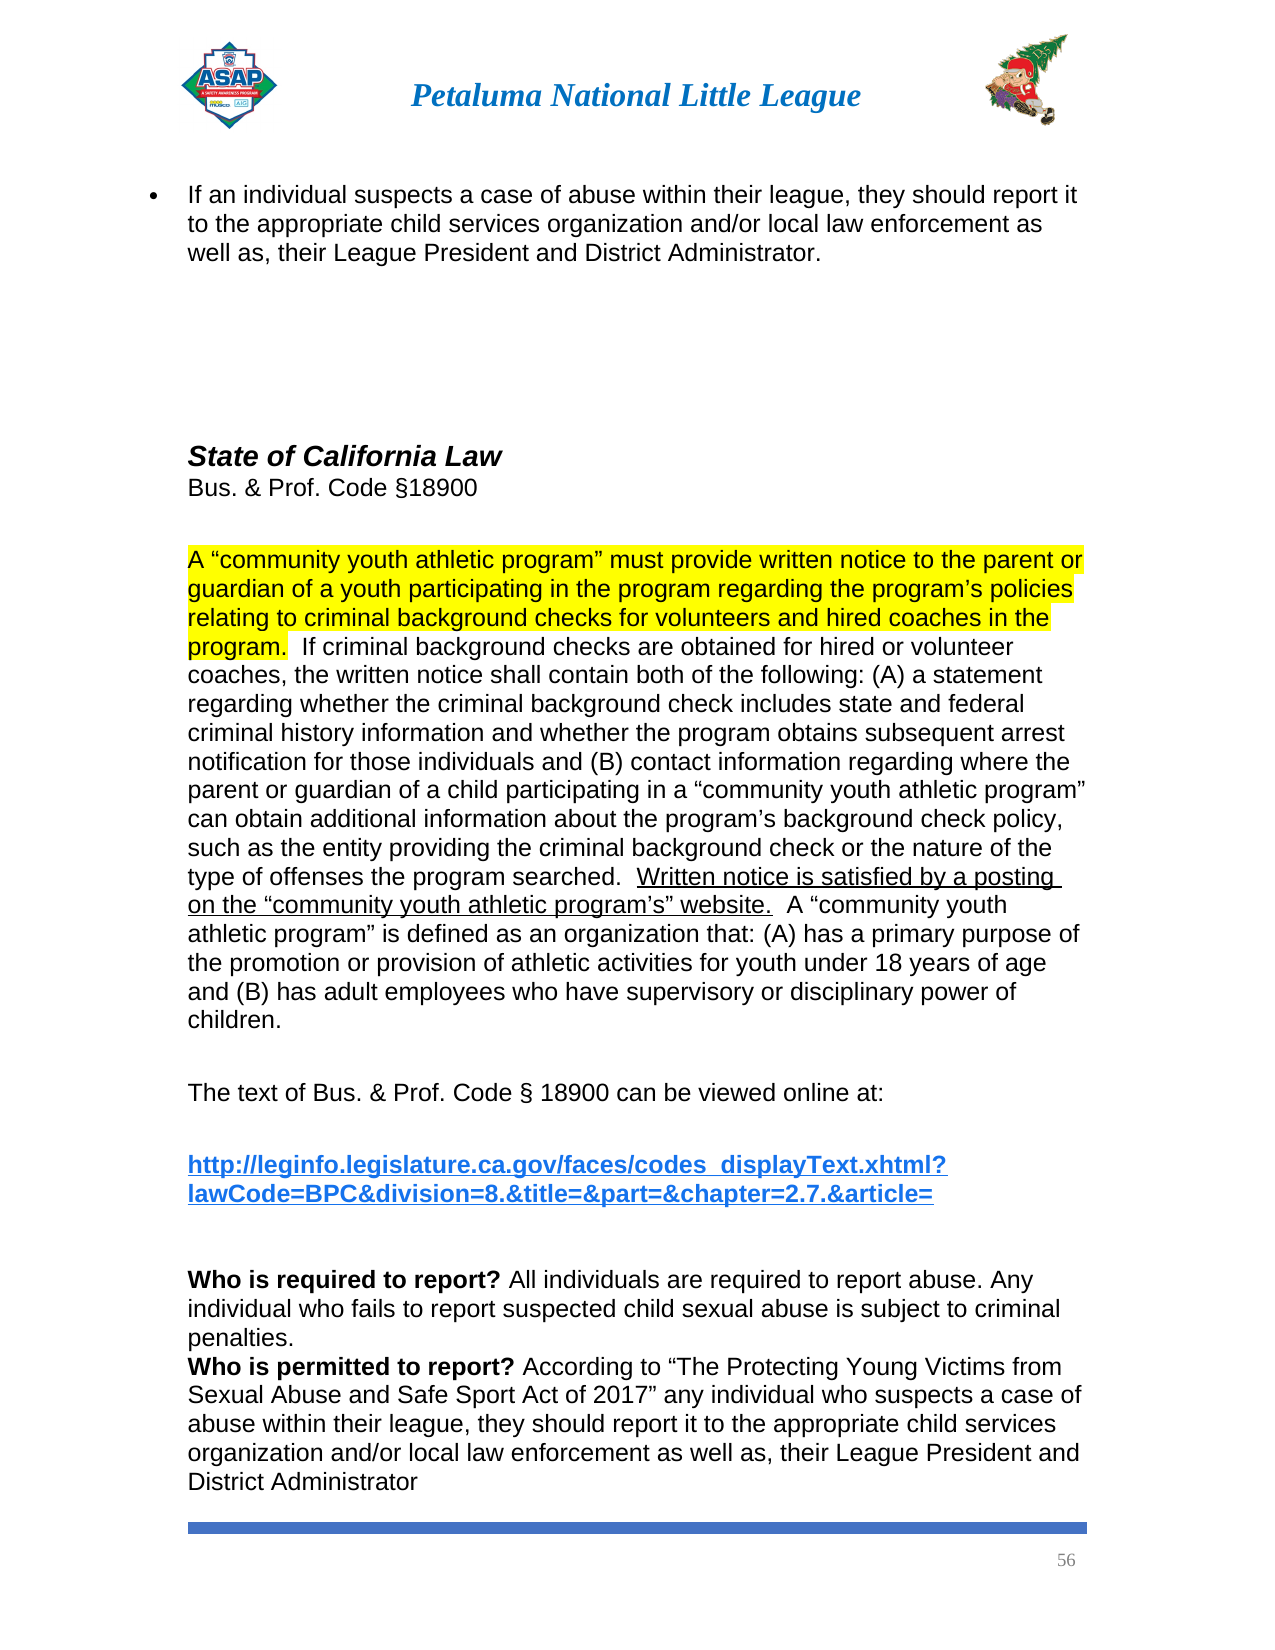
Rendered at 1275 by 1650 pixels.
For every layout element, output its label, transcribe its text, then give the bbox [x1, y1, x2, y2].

text http://leginfo.legislature.ca.gov/faces/codes_displayText.xhtml?lawCode=BPC&division=8.&title=&part=&chapter=2.7.&article= [187, 1150, 1087, 1208]
text Who is permitted to report? According to “The Protecting Young Victims from Sexual Abuse and Safe Sport Act of 2017” any individual who suspects a case of abuse within their league, they should report it to the appropriate child services organization and/or local law enforcement as well as, their League President and District Administrator [187, 1351, 1087, 1495]
picture [968, 33, 1084, 126]
text State of California Law [187, 439, 1087, 473]
list If an individual suspects a case of abuse within their league, they should report it to the appropriate child services organization and/or local law enforcement as well as, their League President and District Administrator. [150, 180, 1087, 267]
text Bus. & Prof. Code §18900 [187, 473, 1087, 501]
picture [177, 37, 282, 133]
text A “community youth athletic program” must provide written notice to the parent or guardian of a youth participating in the program regarding the program’s policies relating to criminal background checks for volunteers and hired coaches in the program. If criminal background checks are obtained for hired or volunteer coaches, the written notice shall contain both of the following: (A) a statement regarding whether the criminal background check includes state and federal criminal history information and whether the program obtains subsequent arrest notification for those individuals and (B) contact information regarding where the parent or guardian of a child participating in a “community youth athletic program” can obtain additional information about the program’s background check policy, such as the entity providing the criminal background check or the nature of the type of offenses the program searched. Written notice is satisfied by a posting on the “community youth athletic program’s” website. A “community youth athletic program” is defined as an organization that: (A) has a primary purpose of the promotion or provision of athletic activities for youth under 18 years of age and (B) has adult employees who have supervisory or disciplinary power of children. [187, 545, 1087, 1034]
text The text of Bus. & Prof. Code § 18900 can be viewed online at: [187, 1078, 1087, 1106]
text Who is required to report? All individuals are required to report abuse. Any individual who fails to report suspected child sexual abuse is subject to criminal penalties. [187, 1265, 1087, 1351]
